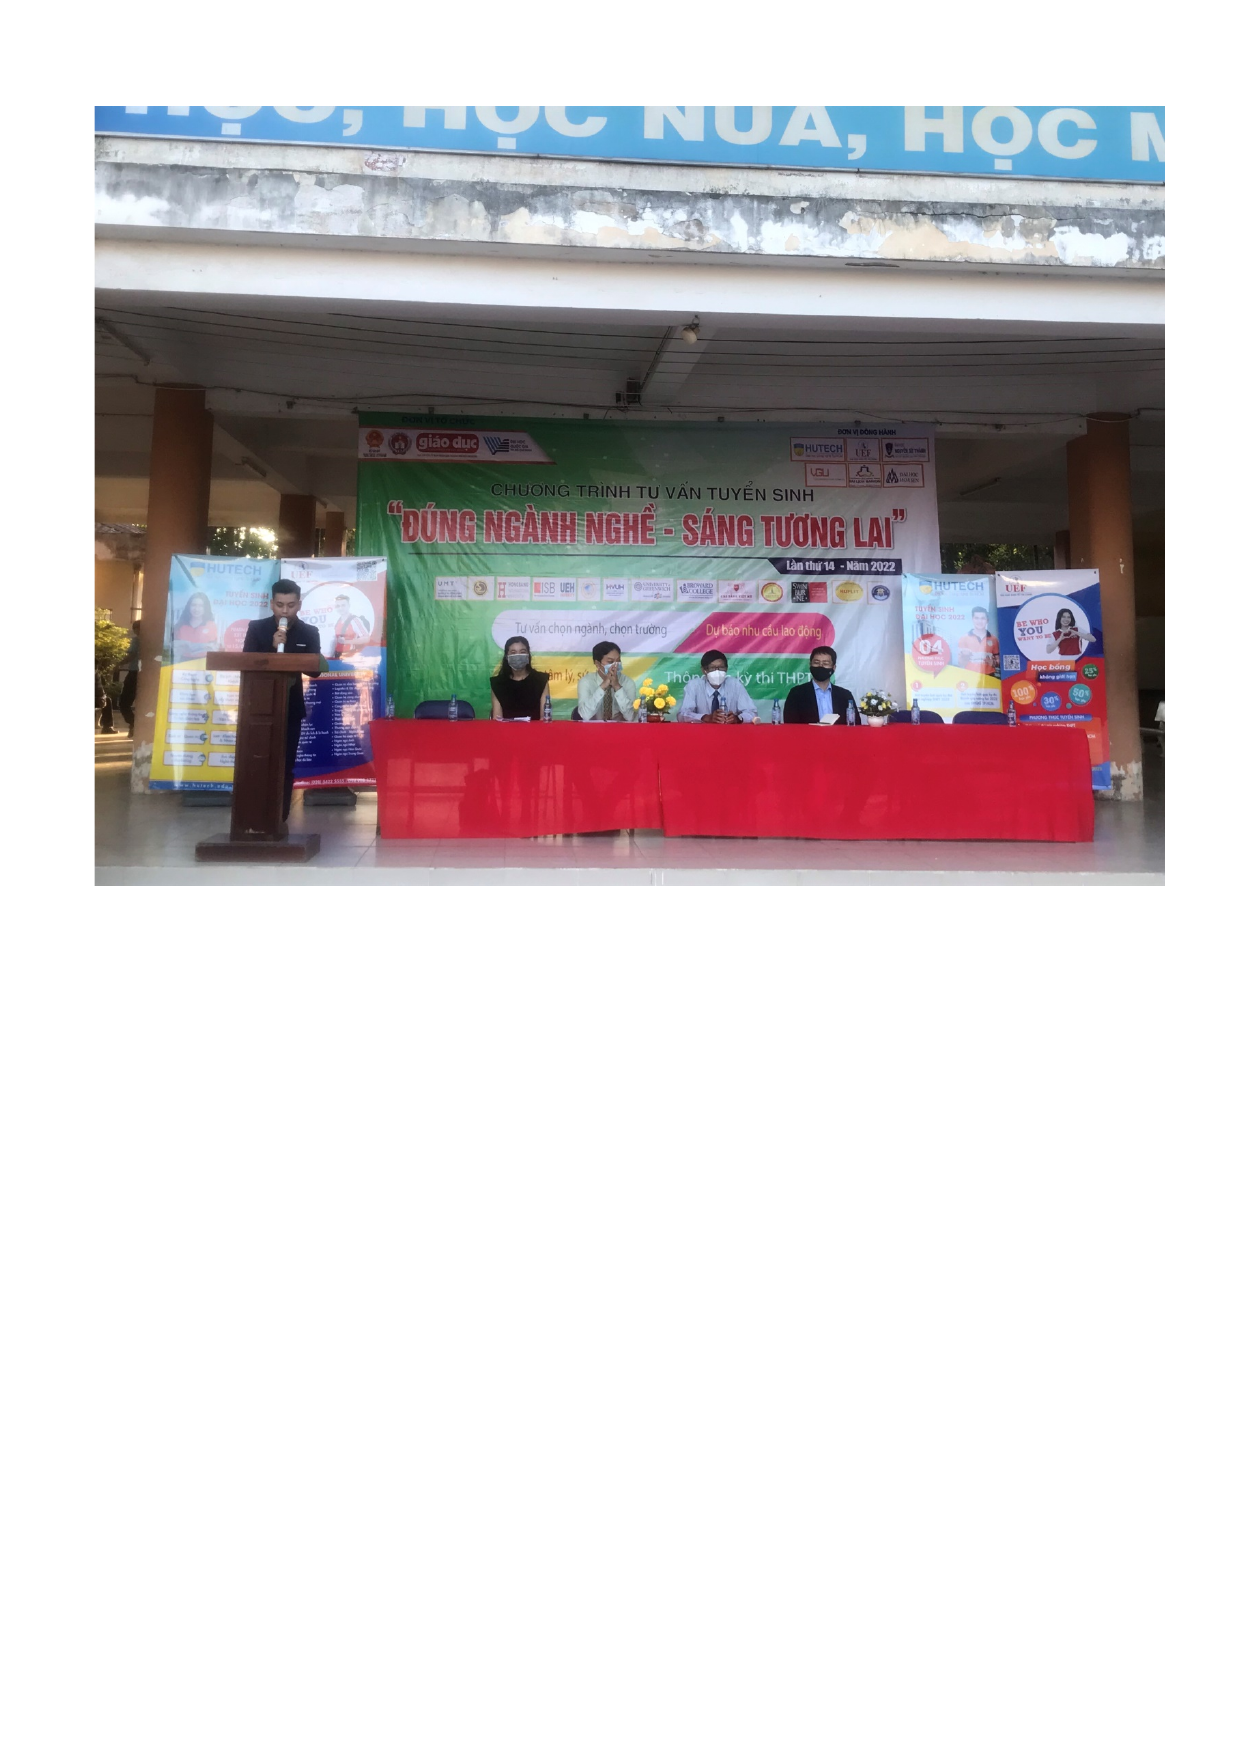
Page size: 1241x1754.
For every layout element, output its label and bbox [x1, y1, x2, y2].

picture [94, 106, 1165, 886]
